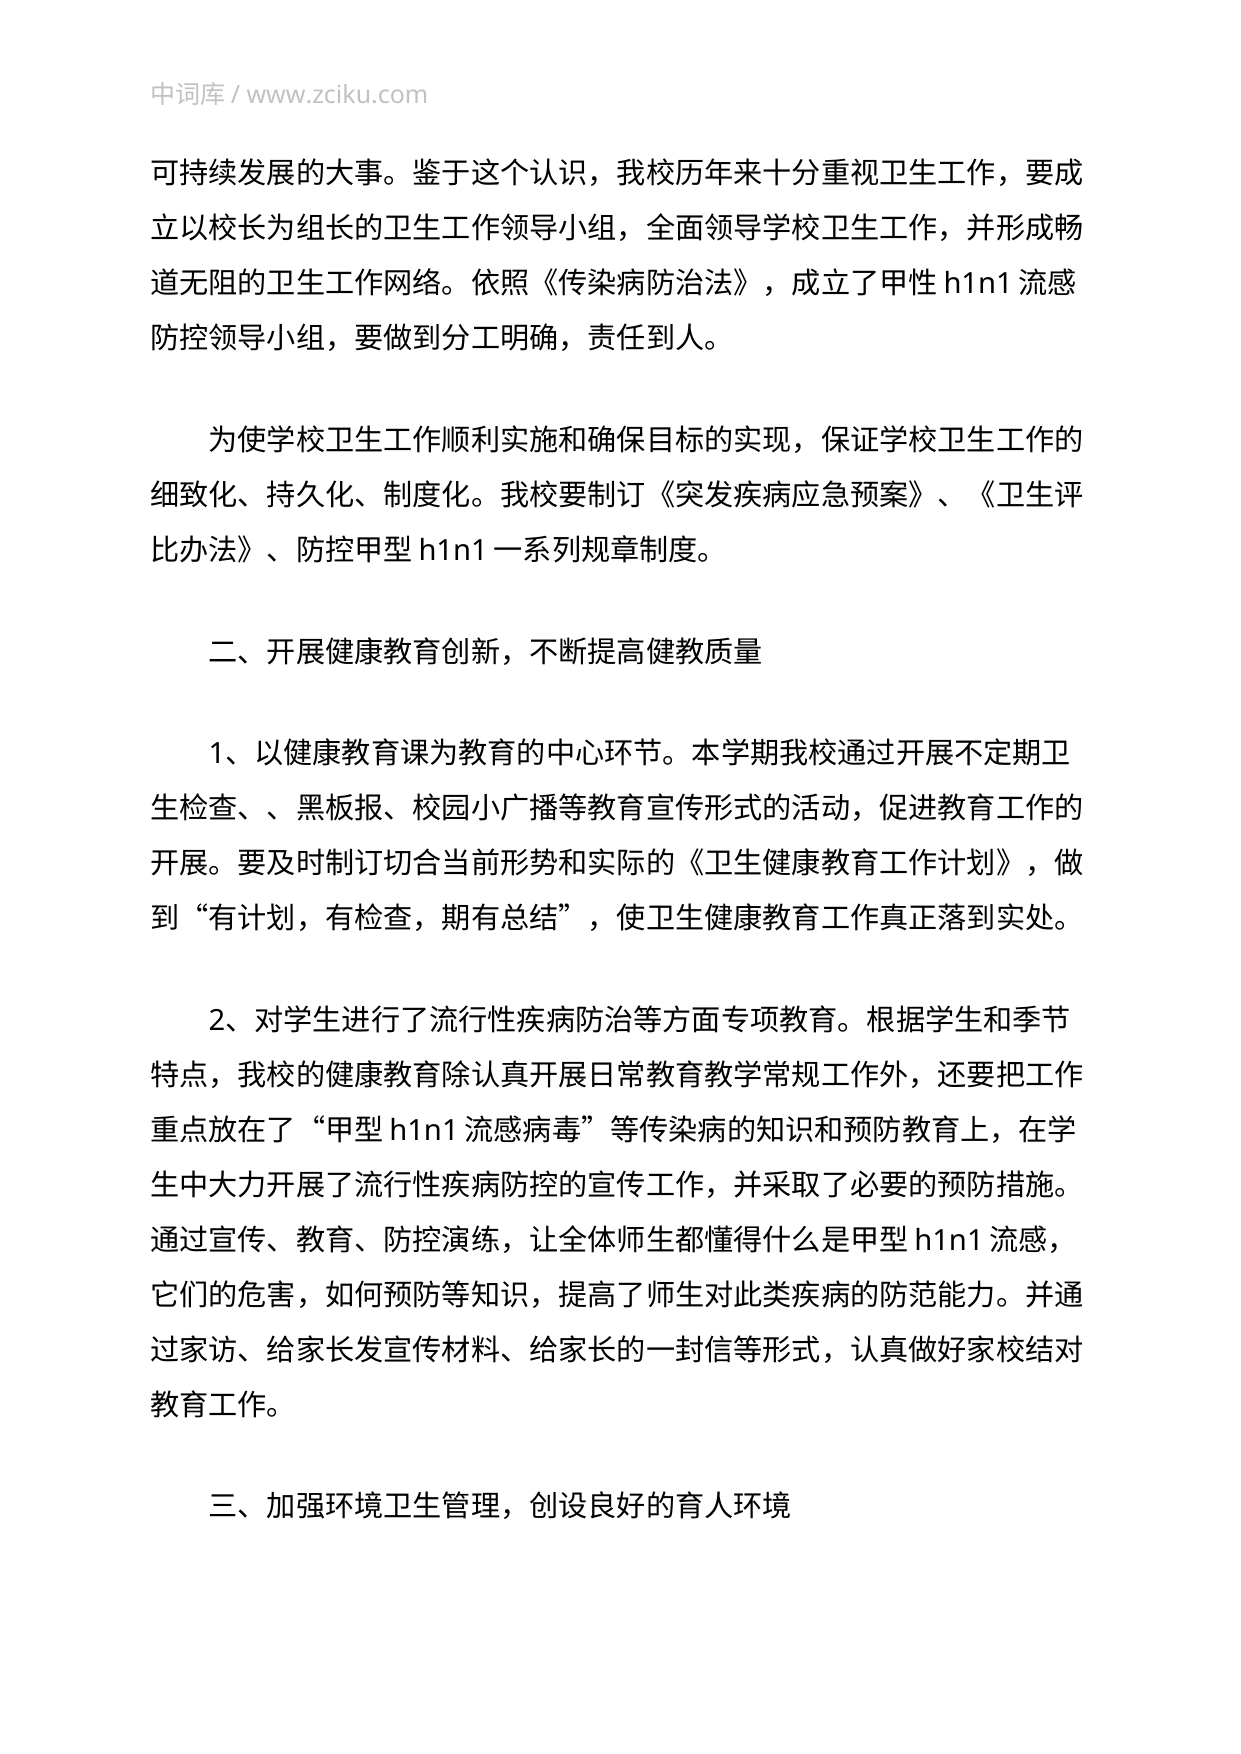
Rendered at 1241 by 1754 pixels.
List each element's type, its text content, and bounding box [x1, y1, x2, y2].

text 三、加强环境卫生管理，创设良好的育人环境 [150, 1483, 1090, 1525]
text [150, 150, 1090, 357]
text 为使学校卫生工作顺利实施和确保目标的实现，保证学校卫生工作的细致化、持久化、制度化。我校要制订《突发疾病应急预案》、《卫生评比办法》、防控甲型h1n1一系列规章制度。 [150, 417, 1090, 569]
text 2、对学生进行了流行性疾病防治等方面专项教育。根据学生和季节特点，我校的健康教育除认真开展日常教育教学常规工作外，还要把工作重点放在了“甲型h1n1流感病毒”等传染病的知识和预防教育上，在学生中大力开展了流行性疾病防控的宣传工作，并采取了必要的预防措施。通过宣传、教育、防控演练，让全体师生都懂得什么是甲型h1n1流感，它们的危害，如何预防等知识，提高了师生对此类疾病的防范能力。并通过家访、给家长发宣传材料、给家长的一封信等形式，认真做好家校结对教育工作。 [150, 997, 1090, 1423]
text 二、开展健康教育创新，不断提高健教质量 [150, 628, 1090, 671]
text 1、以健康教育课为教育的中心环节。本学期我校通过开展不定期卫生检查、、黑板报、校园小广播等教育宣传形式的活动，促进教育工作的开展。要及时制订切合当前形势和实际的《卫生健康教育工作计划》，做到“有计划，有检查，期有总结”，使卫生健康教育工作真正落到实处。 [150, 730, 1090, 937]
